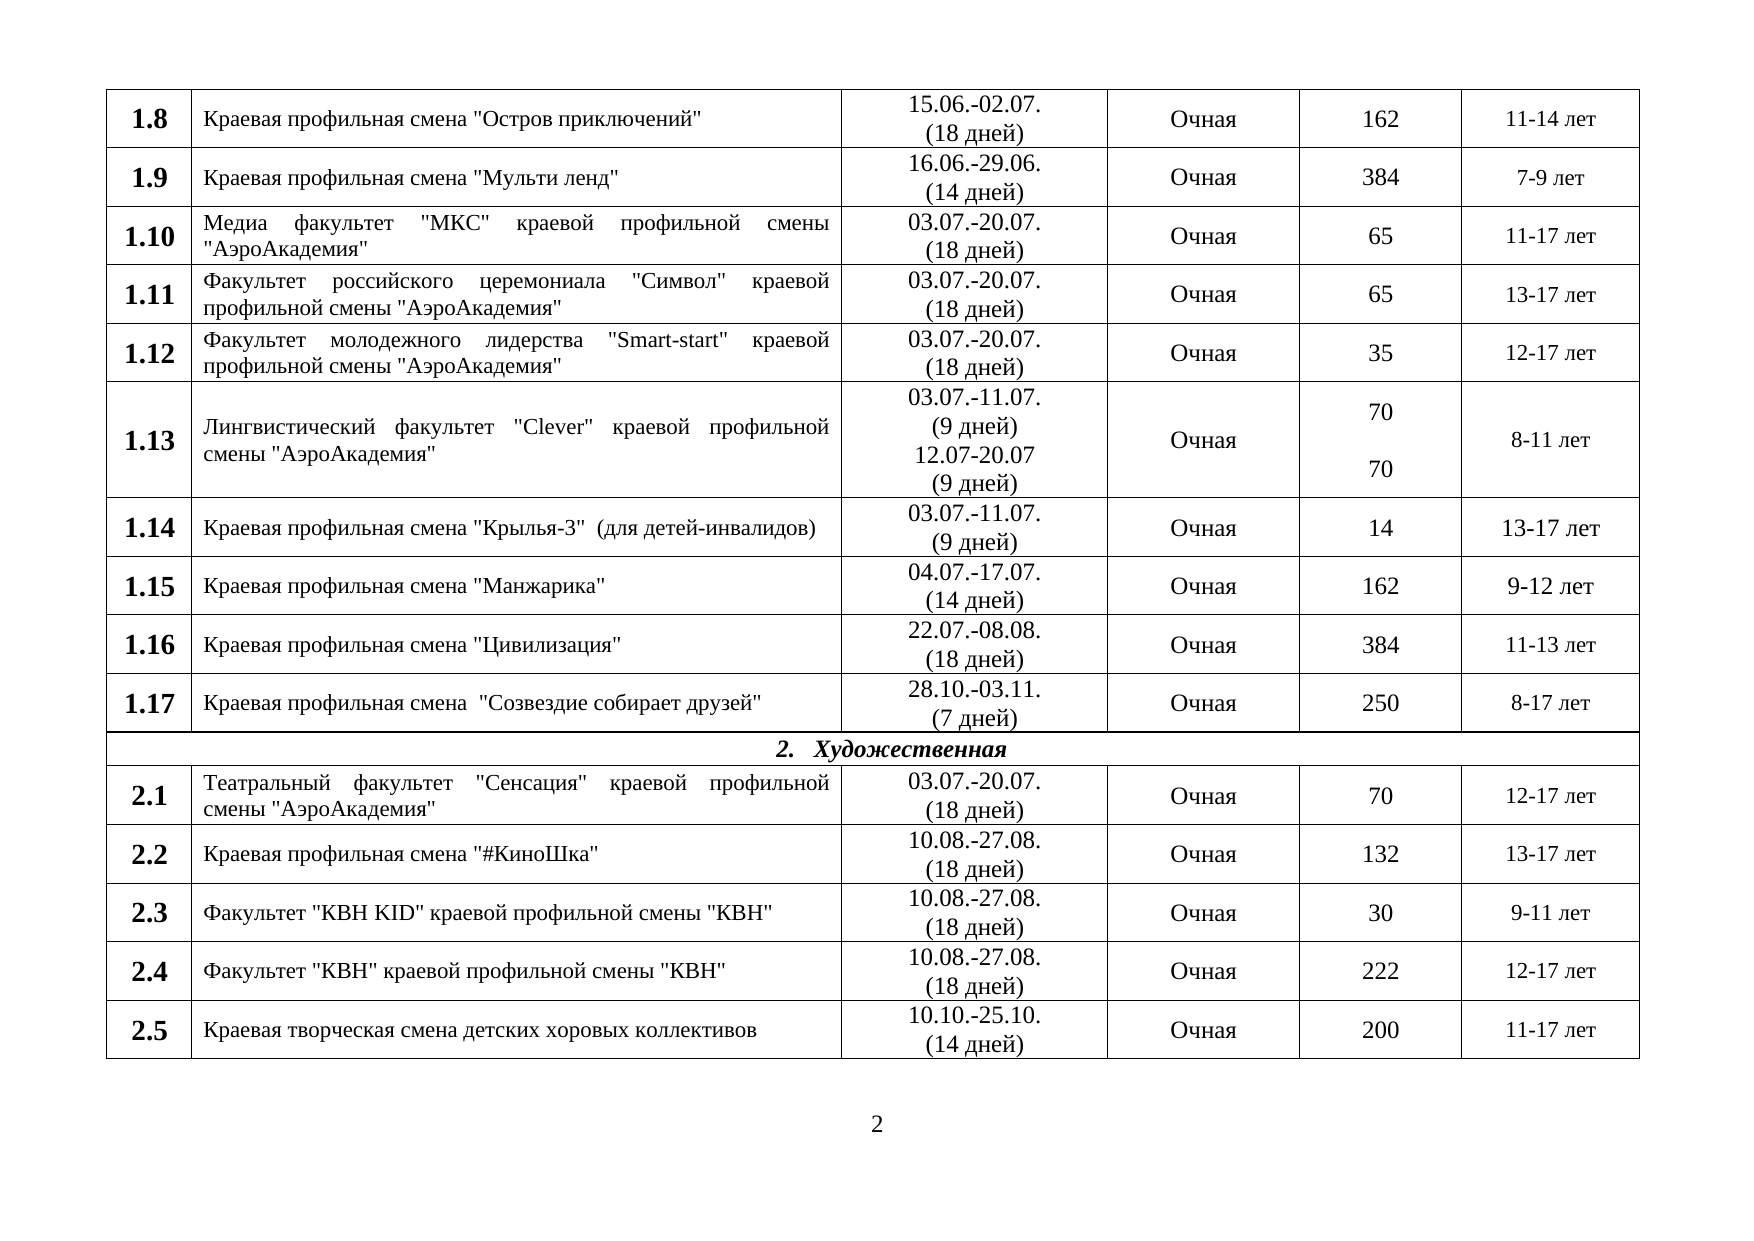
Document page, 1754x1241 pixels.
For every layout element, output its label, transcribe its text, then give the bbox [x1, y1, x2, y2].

table_cell Краевая профильная смена "Мульти ленд" [192, 148, 841, 206]
table_cell Краевая профильная смена "#КиноШка" [192, 825, 841, 882]
table_cell Лингвистический факультет "Clever" краевой профильной смены "АэроАкадемия" [192, 382, 841, 497]
table_cell Краевая профильная смена "Крылья-3" (для детей-инвалидов) [192, 498, 841, 556]
table_cell Очная [1108, 557, 1299, 614]
table_cell Театральный факультет "Сенсация" краевой профильной смены "АэроАкадемия" [192, 766, 841, 824]
table_cell 12-17 лет [1462, 942, 1639, 999]
table_cell 12-17 лет [1462, 324, 1639, 381]
table_cell Краевая профильная смена "Остров приключений" [192, 90, 841, 147]
table_cell 65 [1300, 207, 1461, 264]
table_cell Очная [1108, 674, 1299, 731]
table_cell 13-17 лет [1462, 265, 1639, 323]
table_cell Очная [1108, 1001, 1299, 1058]
table_cell 35 [1300, 324, 1461, 381]
table_cell 30 [1300, 884, 1461, 941]
table_cell 1.11 [107, 265, 191, 323]
table_cell 1.10 [107, 207, 191, 264]
table_cell Факультет российского церемониала "Символ" краевой профильной смены "АэроАкадемия" [192, 265, 841, 323]
table_cell 04.07.-17.07. (14 дней) [842, 557, 1107, 614]
table_cell Очная [1108, 324, 1299, 381]
table_cell 1.16 [107, 615, 191, 673]
table_cell Краевая профильная смена "Манжарика" [192, 557, 841, 614]
table_cell Очная [1108, 498, 1299, 556]
table_cell 250 [1300, 674, 1461, 731]
table_cell 2.4 [107, 942, 191, 999]
table_cell Очная [1108, 148, 1299, 206]
table_cell 2.5 [107, 1001, 191, 1058]
table_cell Очная [1108, 825, 1299, 882]
table_cell 70 [1300, 766, 1461, 824]
table_cell 10.08.-27.08. (18 дней) [842, 942, 1107, 999]
table_cell Очная [1108, 884, 1299, 941]
table_cell Художественная [107, 733, 1639, 765]
table_cell 2.3 [107, 884, 191, 941]
table_cell Краевая творческая смена детских хоровых коллективов [192, 1001, 841, 1058]
table_cell 28.10.-03.11. (7 дней) [842, 674, 1107, 731]
table_cell 14 [1300, 498, 1461, 556]
table_cell 2.1 [107, 766, 191, 824]
table_cell 12-17 лет [1462, 766, 1639, 824]
table_cell Очная [1108, 766, 1299, 824]
table_cell 11-14 лет [1462, 90, 1639, 147]
table_cell 65 [1300, 265, 1461, 323]
table_cell Очная [1108, 615, 1299, 673]
table_cell 7-9 лет [1462, 148, 1639, 206]
table_cell 03.07.-20.07. (18 дней) [842, 265, 1107, 323]
table_cell 9-11 лет [1462, 884, 1639, 941]
table_cell Очная [1108, 382, 1299, 497]
table_cell 132 [1300, 825, 1461, 882]
table_cell 16.06.-29.06. (14 дней) [842, 148, 1107, 206]
table_cell 10.08.-27.08. (18 дней) [842, 825, 1107, 882]
table_cell Очная [1108, 942, 1299, 999]
table_cell Медиа факультет "МКС" краевой профильной смены "АэроАкадемия" [192, 207, 841, 264]
table_cell 200 [1300, 1001, 1461, 1058]
table_cell Краевая профильная смена "Созвездие собирает друзей" [192, 674, 841, 731]
table_cell Факультет молодежного лидерства "Smart-start" краевой профильной смены "АэроАкадемия" [192, 324, 841, 381]
table_cell 03.07.-20.07. (18 дней) [842, 207, 1107, 264]
table_cell 03.07.-11.07. (9 дней) 12.07-20.07 (9 дней) [842, 382, 1107, 497]
table_cell 384 [1300, 148, 1461, 206]
table_cell 1.12 [107, 324, 191, 381]
table_cell 2.2 [107, 825, 191, 882]
table_cell 03.07.-20.07. (18 дней) [842, 324, 1107, 381]
table_cell 11-17 лет [1462, 1001, 1639, 1058]
table_cell 13-17 лет [1462, 825, 1639, 882]
table_cell 03.07.-11.07. (9 дней) [842, 498, 1107, 556]
table_cell 13-17 лет [1462, 498, 1639, 556]
table_cell 11-13 лет [1462, 615, 1639, 673]
table_cell 70 70 [1300, 382, 1461, 497]
table_cell 8-11 лет [1462, 382, 1639, 497]
table_cell 9-12 лет [1462, 557, 1639, 614]
table_cell Очная [1108, 207, 1299, 264]
table_cell Краевая профильная смена "Цивилизация" [192, 615, 841, 673]
table_cell 22.07.-08.08. (18 дней) [842, 615, 1107, 673]
table_cell 11-17 лет [1462, 207, 1639, 264]
table_cell 1.14 [107, 498, 191, 556]
table_cell 15.06.-02.07. (18 дней) [842, 90, 1107, 147]
table_cell 222 [1300, 942, 1461, 999]
table_cell Очная [1108, 90, 1299, 147]
table_cell 384 [1300, 615, 1461, 673]
table_cell 1.17 [107, 674, 191, 731]
table_cell 162 [1300, 557, 1461, 614]
table_cell 8-17 лет [1462, 674, 1639, 731]
table_cell Факультет "КВН" краевой профильной смены "КВН" [192, 942, 841, 999]
table_cell 10.08.-27.08. (18 дней) [842, 884, 1107, 941]
table_cell Очная [1108, 265, 1299, 323]
table_cell 1.8 [107, 90, 191, 147]
table_cell 1.13 [107, 382, 191, 497]
table_cell 03.07.-20.07. (18 дней) [842, 766, 1107, 824]
table_cell 1.9 [107, 148, 191, 206]
table_cell 10.10.-25.10. (14 дней) [842, 1001, 1107, 1058]
table_cell 1.15 [107, 557, 191, 614]
table_cell Факультет "КВН KID" краевой профильной смены "КВН" [192, 884, 841, 941]
table_cell 162 [1300, 90, 1461, 147]
